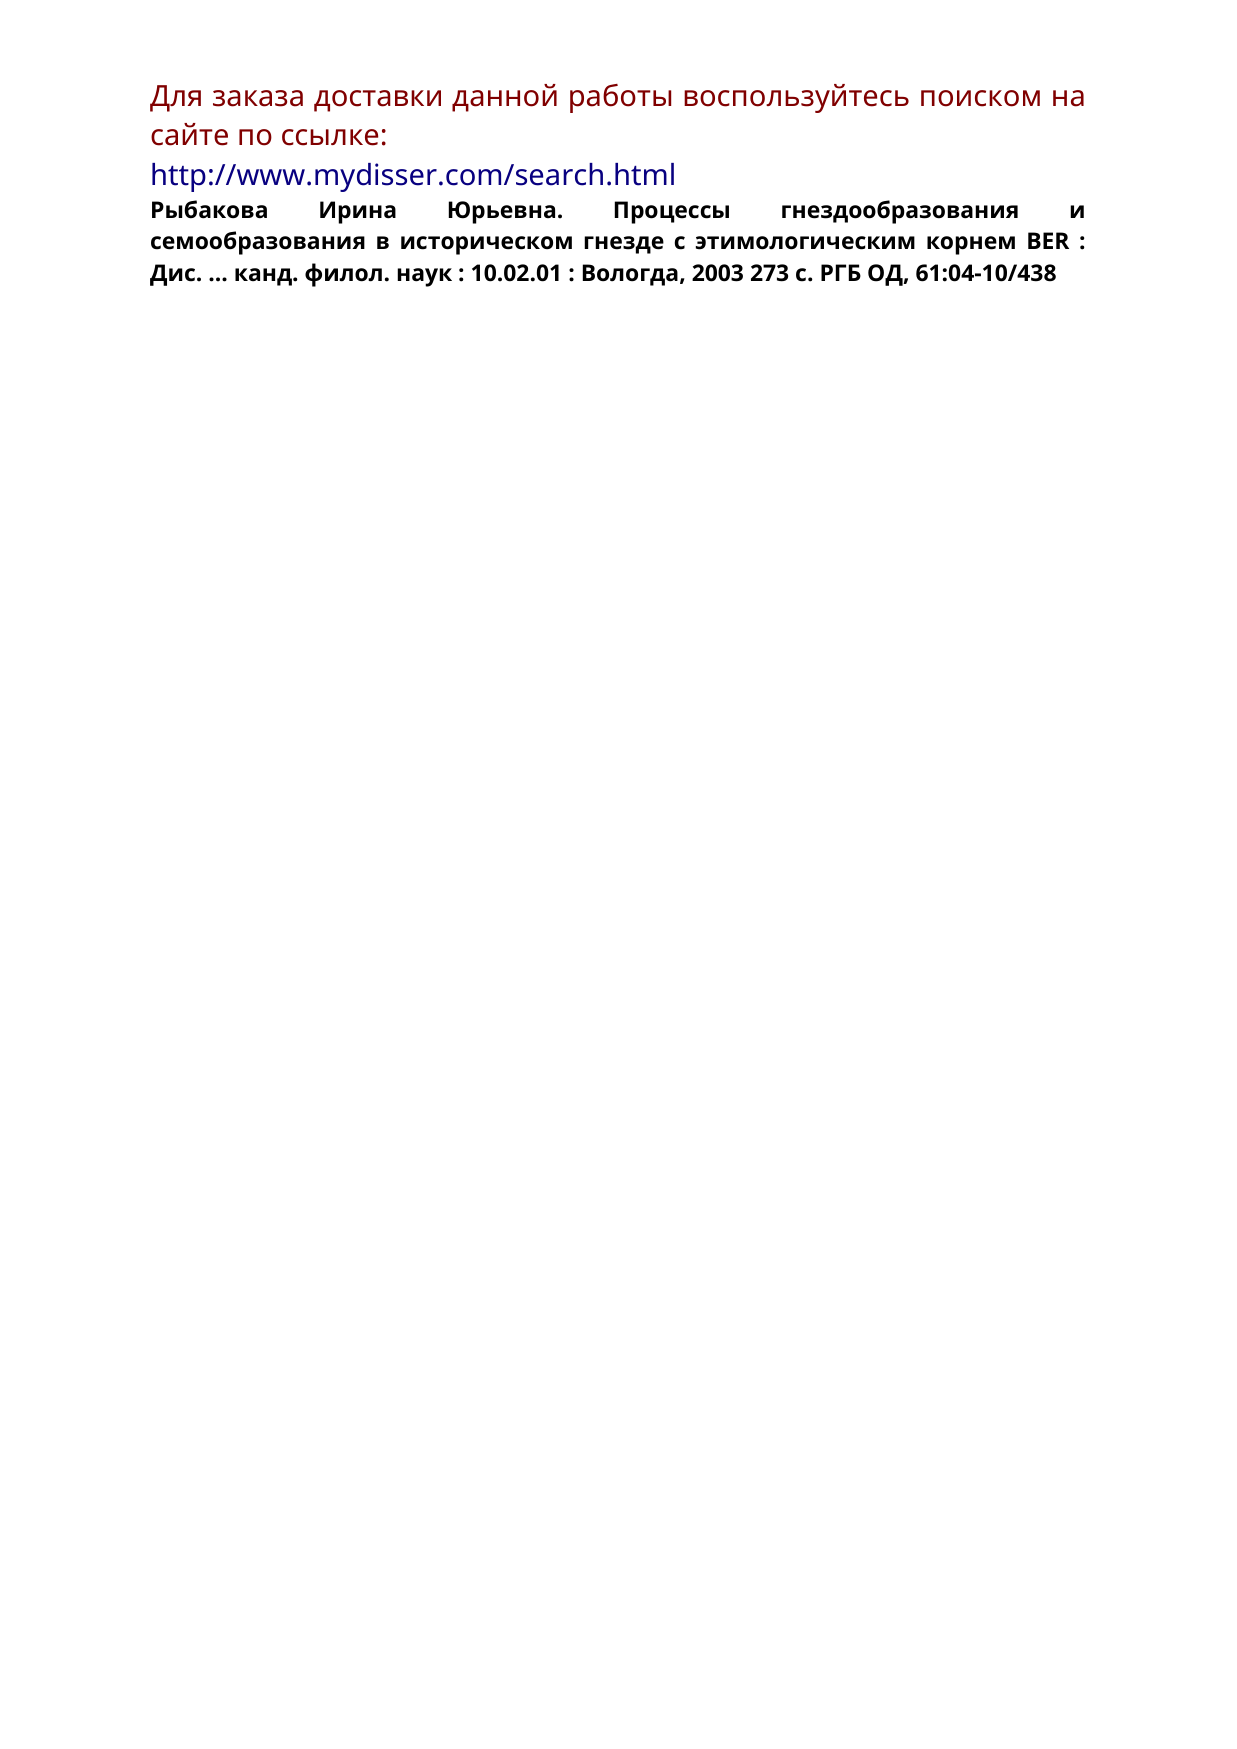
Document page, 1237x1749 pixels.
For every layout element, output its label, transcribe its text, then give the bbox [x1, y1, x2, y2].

text Рыбакова Ирина Юрьевна. Процессы гнездообразования и семообразования в историческом гнезде с этимологическим корнем BER : Дис. ... канд. филол. наук : 10.02.01 : Вологда, 2003 273 c. РГБ ОД, 61:04-10/438 [150, 194, 1086, 288]
